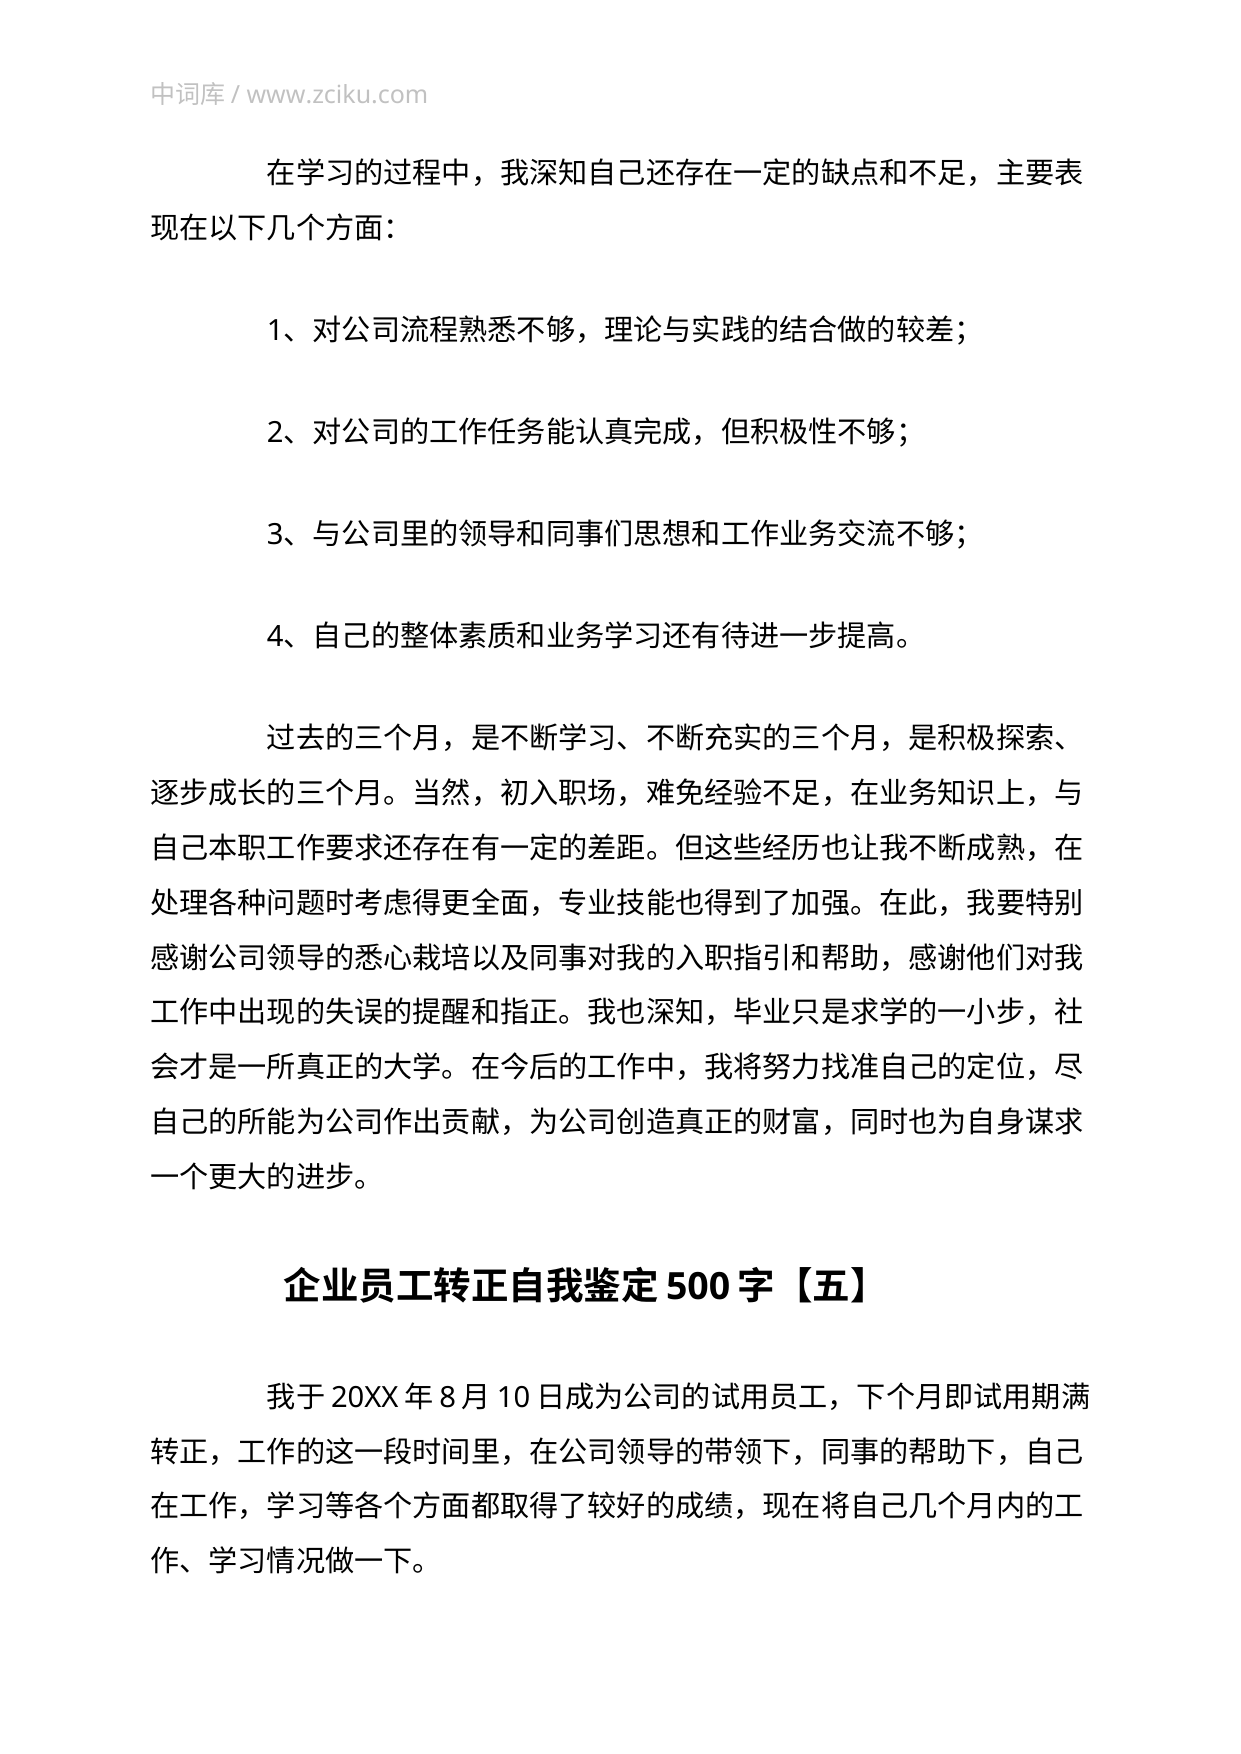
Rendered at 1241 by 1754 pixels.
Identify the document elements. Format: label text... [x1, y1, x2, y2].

text 过去的三个月，是不断学习、不断充实的三个月，是积极探索、逐步成长的三个月。当然，初入职场，难免经验不足，在业务知识上，与自己本职工作要求还存在有一定的差距。但这些经历也让我不断成熟，在处理各种问题时考虑得更全面，专业技能也得到了加强。在此，我要特别感谢公司领导的悉心栽培以及同事对我的入职指引和帮助，感谢他们对我工作中出现的失误的提醒和指正。我也深知，毕业只是求学的一小步，社会才是一所真正的大学。在今后的工作中，我将努力找准自己的定位，尽自己的所能为公司作出贡献，为公司创造真正的财富，同时也为自身谋求一个更大的进步。 [150, 714, 1090, 1196]
text 企业员工转正自我鉴定500字【五】 [150, 1256, 1090, 1310]
text 4、自己的整体素质和业务学习还有待进一步提高。 [150, 613, 1090, 655]
text 在学习的过程中，我深知自己还存在一定的缺点和不足，主要表现在以下几个方面： [150, 150, 1090, 247]
text 我于20XX年8月10日成为公司的试用员工，下个月即试用期满转正，工作的这一段时间里，在公司领导的带领下，同事的帮助下，自己在工作，学习等各个方面都取得了较好的成绩，现在将自己几个月内的工作、学习情况做一下。 [150, 1373, 1090, 1580]
text 2、对公司的工作任务能认真完成，但积极性不够； [150, 409, 1090, 451]
text 1、对公司流程熟悉不够，理论与实践的结合做的较差； [150, 307, 1090, 349]
text 3、与公司里的领导和同事们思想和工作业务交流不够； [150, 511, 1090, 553]
